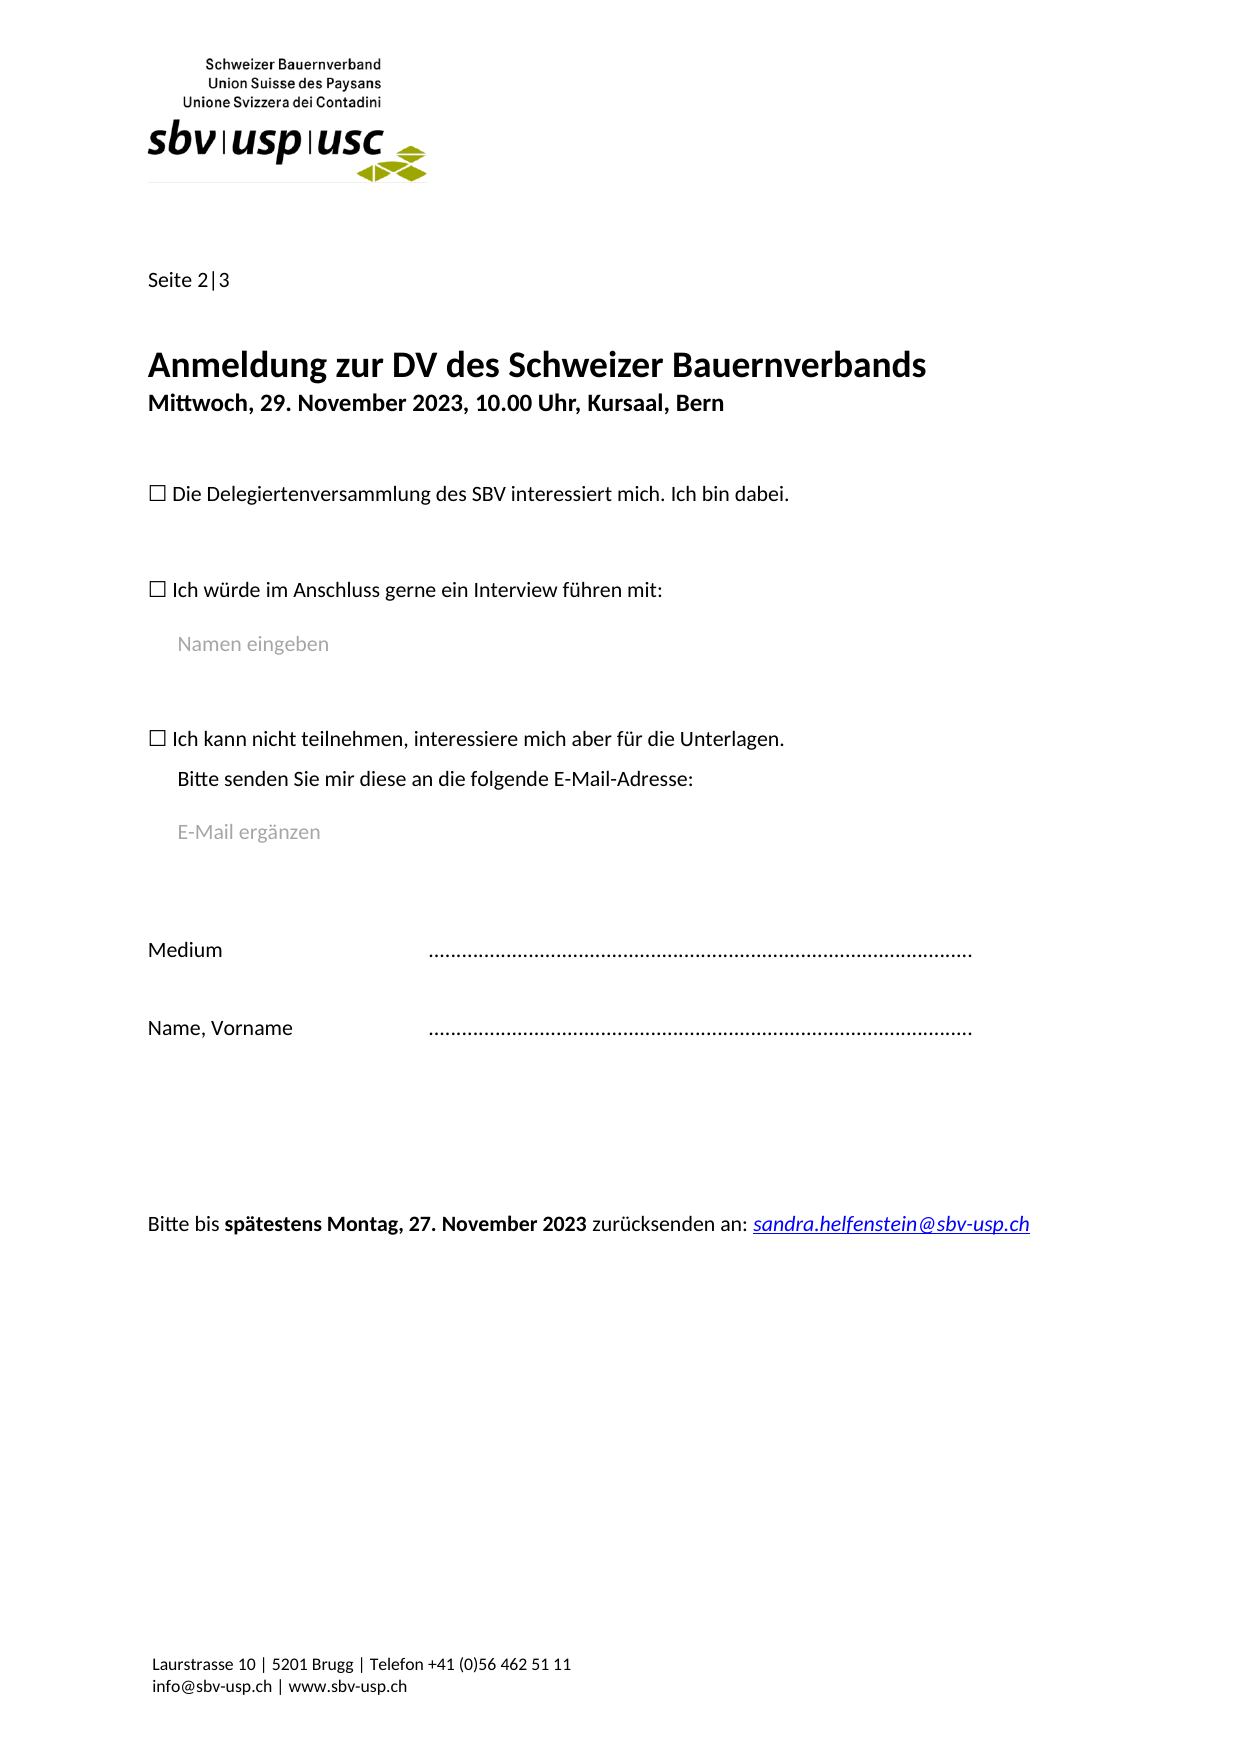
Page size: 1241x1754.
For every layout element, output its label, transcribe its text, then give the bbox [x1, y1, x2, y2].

text Name, Vorname [148, 1014, 1152, 1041]
text Bitte bis spätestens Montag, 27. November 2023 zurücksenden an: sandra.helfenstein@sbv-usp.ch [148, 1210, 1152, 1237]
text Medium [148, 936, 1152, 962]
text Die Delegiertenversammlung des SBV interessiert mich. Ich bin dabei. [148, 478, 1152, 534]
text Ich würde im Anschluss gerne ein Interview führen mit: [148, 574, 1139, 630]
subtitle Anmeldung zur DV des Schweizer Bauernverbands Mittwoch, 29. November 2023, 10.00 Uhr, Kursaal, Bern [148, 295, 1152, 453]
text Ich kann nicht teilnehmen, interessiere mich aber für die Unterlagen. [148, 723, 1152, 752]
picture [147, 58, 428, 183]
text Bitte senden Sie mir diese an die folgende E-Mail-Adresse: [177, 765, 1152, 845]
